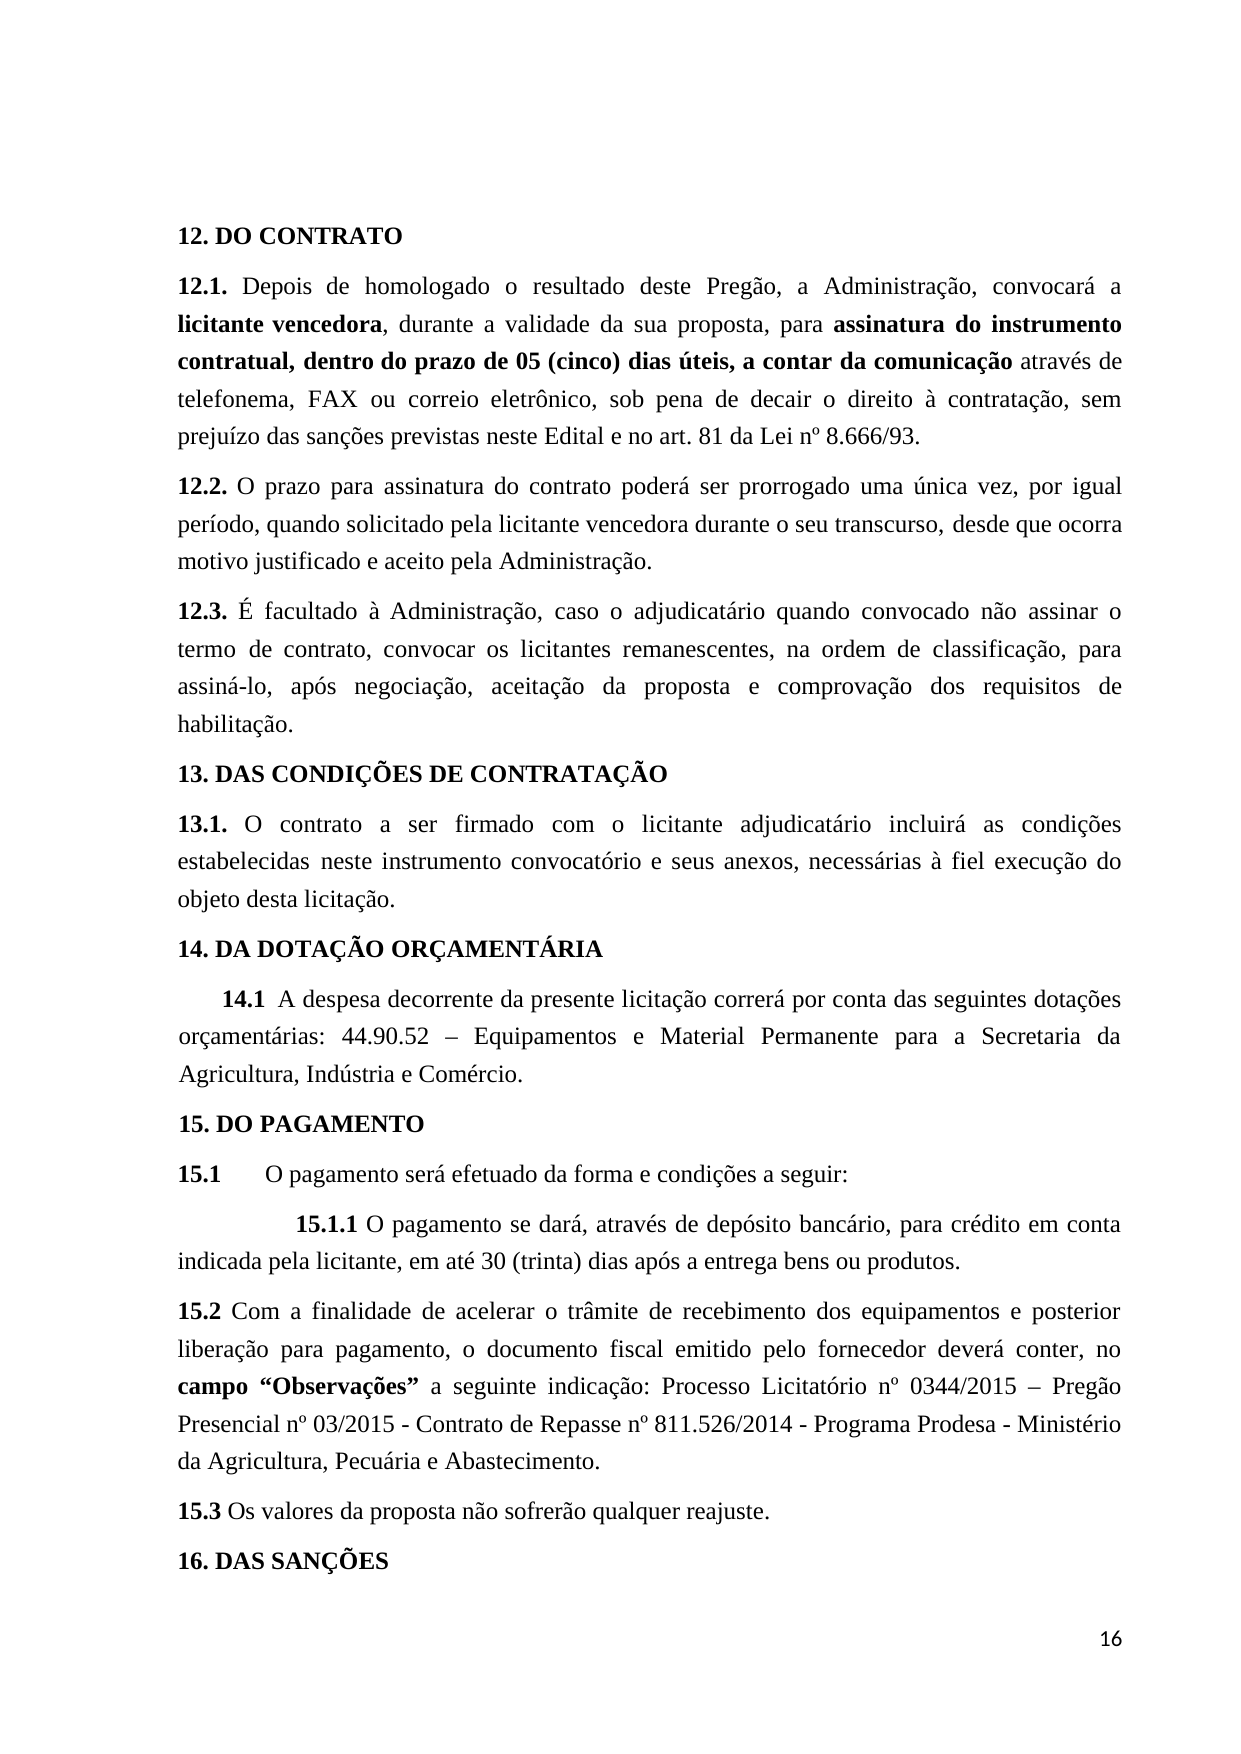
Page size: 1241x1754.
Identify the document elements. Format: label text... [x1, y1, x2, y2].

text 16. DAS SANÇÕES [177, 1538, 1122, 1575]
text 15.1.1 O pagamento se dará, através de depósito bancário, para crédito em conta indicada pela licitante, em até 30 (trinta) dias após a entrega bens ou produtos. [177, 1200, 1122, 1275]
text 15.1 O pagamento será efetuado da forma e condições a seguir: [177, 1150, 1122, 1188]
text 14. DA DOTAÇÃO ORÇAMENTÁRIA [177, 925, 1122, 963]
text 12.3. É facultado à Administração, caso o adjudicatário quando convocado não assinar o termo de contrato, convocar os licitantes remanescentes, na ordem de classificação, para assiná-lo, após negociação, aceitação da proposta e comprovação dos requisitos de habilitação. [177, 588, 1122, 738]
text 12. DO CONTRATO [177, 213, 1122, 250]
text 15.2 Com a finalidade de acelerar o trâmite de recebimento dos equipamentos e posterior liberação para pagamento, o documento fiscal emitido pelo fornecedor deverá conter, no campo “Observações” a seguinte indicação: Processo Licitatório nº 0344/2015 – Pregão Presencial nº 03/2015 - Contrato de Repasse nº 811.526/2014 - Programa Prodesa - Ministério da Agricultura, Pecuária e Abastecimento. [177, 1288, 1122, 1475]
text 12.2. O prazo para assinatura do contrato poderá ser prorrogado uma única vez, por igual período, quando solicitado pela licitante vencedora durante o seu transcurso, desde que ocorra motivo justificado e aceito pela Administração. [177, 463, 1122, 575]
text 12.1. Depois de homologado o resultado deste Pregão, a Administração, convocará a licitante vencedora, durante a validade da sua proposta, para assinatura do instrumento contratual, dentro do prazo de 05 (cinco) dias úteis, a contar da comunicação através de telefonema, FAX ou correio eletrônico, sob pena de decair o direito à contratação, sem prejuízo das sanções previstas neste Edital e no art. 81 da Lei nº 8.666/93. [177, 263, 1122, 450]
text 13. DAS CONDIÇÕES DE CONTRATAÇÃO [177, 750, 1122, 788]
text 14.1 A despesa decorrente da presente licitação correrá por conta das seguintes dotações orçamentárias: 44.90.52 – Equipamentos e Material Permanente para a Secretaria da Agricultura, Indústria e Comércio. [178, 975, 1122, 1088]
text 15. DO PAGAMENTO [178, 1100, 1122, 1138]
text 15.3 Os valores da proposta não sofrerão qualquer reajuste. [177, 1488, 1122, 1525]
text 13.1. O contrato a ser firmado com o licitante adjudicatário incluirá as condições estabelecidas neste instrumento convocatório e seus anexos, necessárias à fiel execução do objeto desta licitação. [177, 800, 1122, 913]
